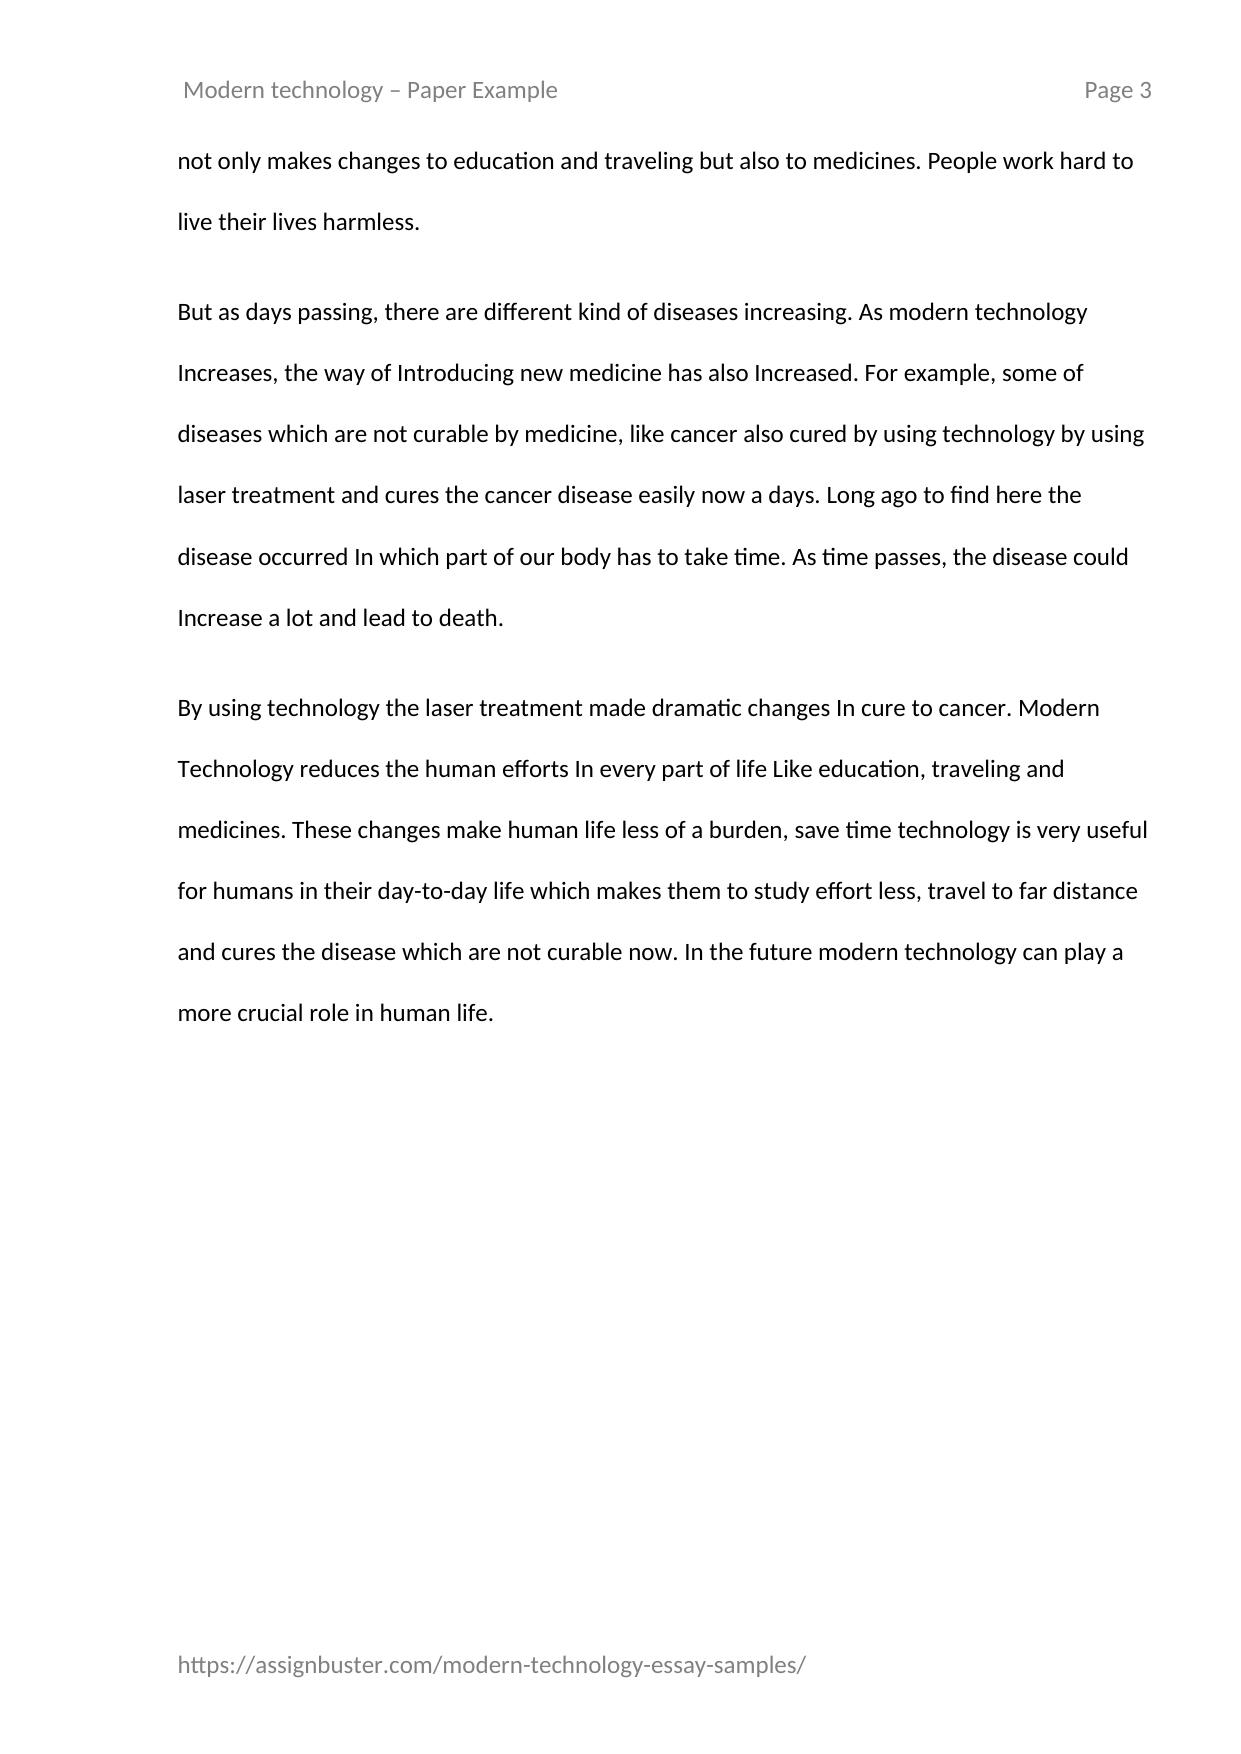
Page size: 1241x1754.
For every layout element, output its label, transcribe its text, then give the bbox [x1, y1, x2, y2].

text By using technology the laser treatment made dramatic changes In cure to cancer. Modern Technology reduces the human efforts In every part of life Like education, traveling and medicines. These changes make human life less of a burden, save time technology is very useful for humans in their day-to-day life which makes them to study effort less, travel to far distance and cures the disease which are not curable now. In the future modern technology can play a more crucial role in human life. [177, 692, 1152, 1028]
text But as days passing, there are different kind of diseases increasing. As modern technology Increases, the way of Introducing new medicine has also Increased. For example, some of diseases which are not curable by medicine, like cancer also cured by using technology by using laser treatment and cures the cancer disease easily now a days. Long ago to find here the disease occurred In which part of our body has to take time. As time passes, the disease could Increase a lot and lead to death. [177, 297, 1152, 632]
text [177, 145, 1152, 237]
